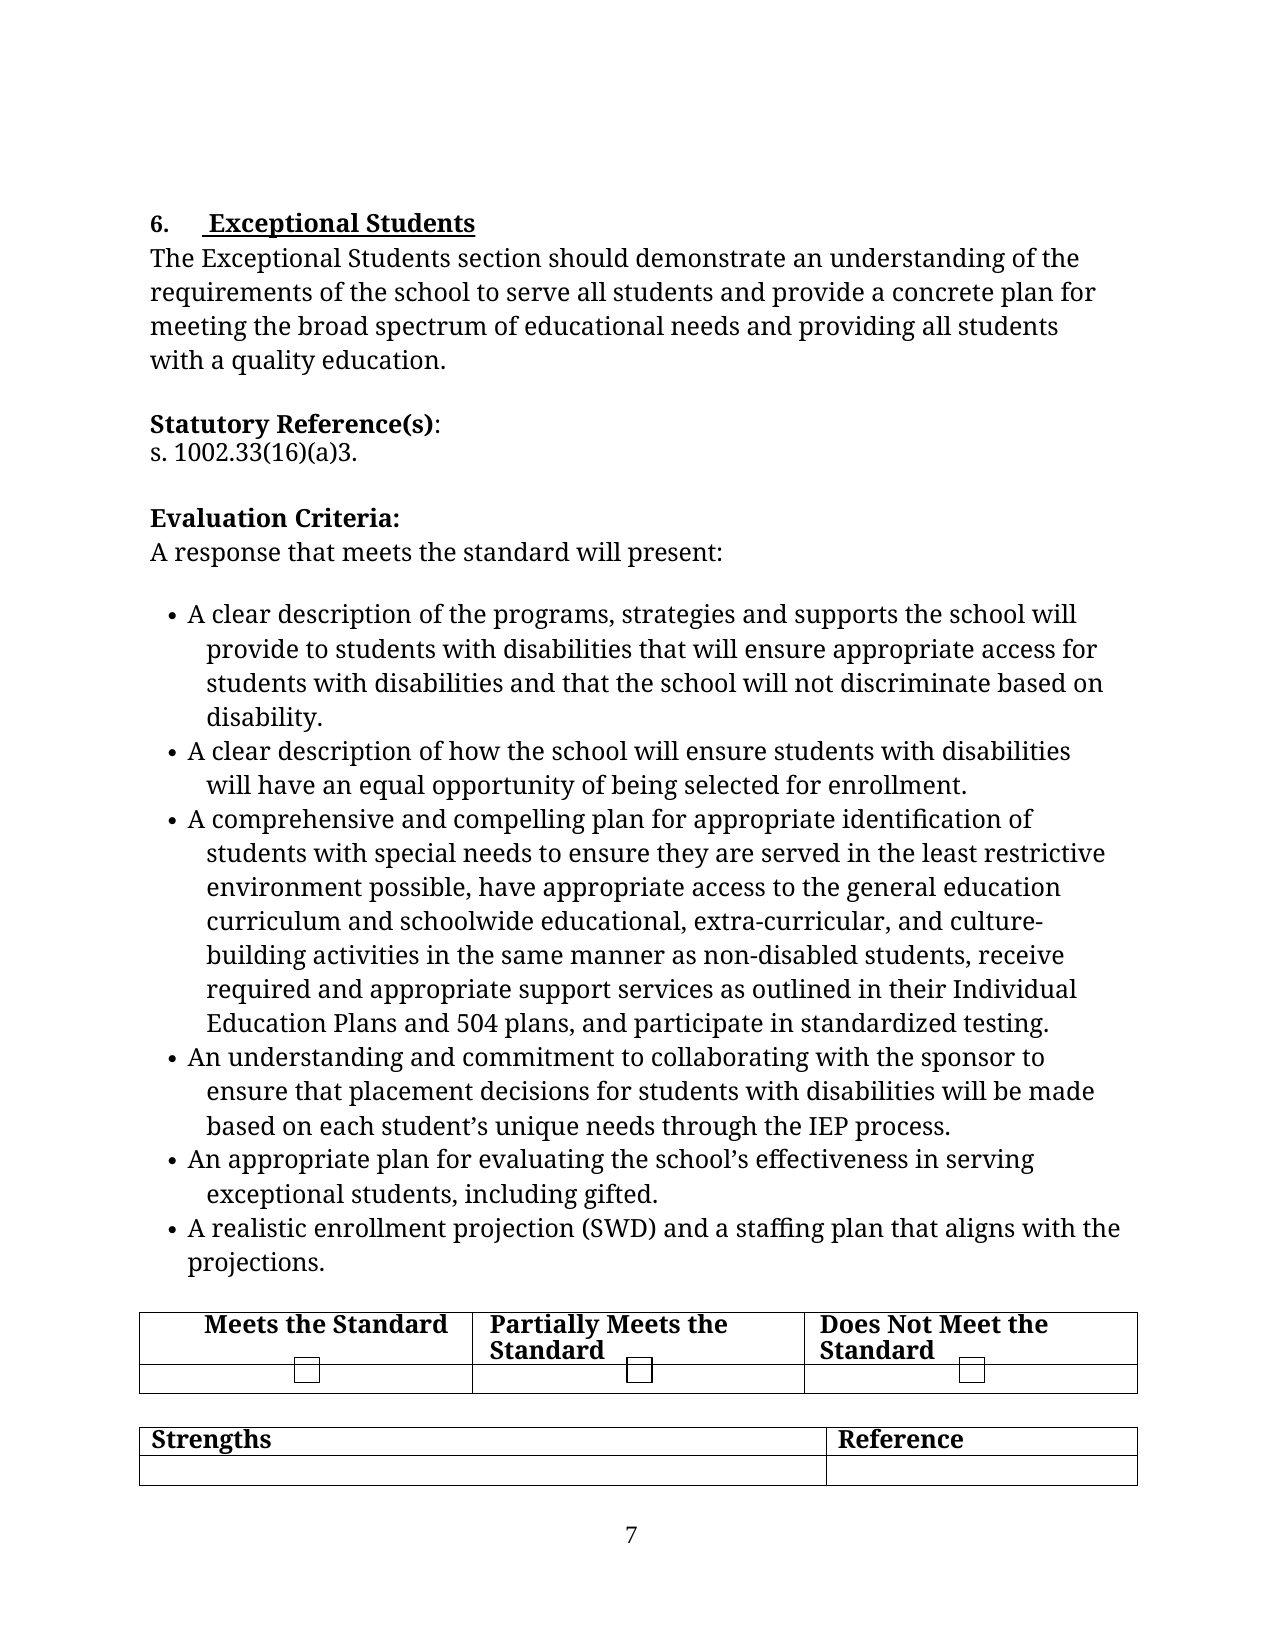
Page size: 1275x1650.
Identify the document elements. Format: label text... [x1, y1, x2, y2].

text The Exceptional Students section should demonstrate an understanding of the requirements of the school to serve all students and provide a concrete plan for meeting the broad spectrum of educational needs and providing all students with a quality education. [150, 240, 1115, 377]
list An appropriate plan for evaluating the school’s effectiveness in serving exceptional students, including gifted. [169, 1142, 1082, 1210]
table_cell [827, 1456, 1137, 1485]
table_header Strengths [140, 1428, 826, 1455]
table_header Partially Meets the Standard [473, 1313, 804, 1364]
list A clear description of the programs, strategies and supports the school will provide to students with disabilities that will ensure appropriate access for students with disabilities and that the school will not discriminate based on disability. [169, 597, 1106, 733]
subtitle Exceptional Students [150, 206, 1148, 240]
table_cell [140, 1456, 826, 1485]
table_cell [473, 1365, 804, 1392]
table_header Does Not Meet the Standard [805, 1313, 1137, 1364]
text s. 1002.33(16)(a)3. [150, 439, 1148, 467]
table_header Reference [827, 1428, 1137, 1455]
table_cell [140, 1365, 472, 1392]
subtitle Evaluation Criteria: [150, 501, 1148, 535]
list A comprehensive and compelling plan for appropriate identification of students with special needs to ensure they are served in the least restrictive environment possible, have appropriate access to the general education curriculum and schoolwide educational, extra-curricular, and culture-building activities in the same manner as non-disabled students, receive required and appropriate support services as outlined in their Individual Education Plans and 504 plans, and participate in standardized testing. [169, 802, 1123, 1040]
table_header Meets the Standard [140, 1313, 472, 1364]
subtitle Statutory Reference(s): [150, 411, 1148, 439]
list An understanding and commitment to collaborating with the sponsor to ensure that placement decisions for students with disabilities will be made based on each student’s unique needs through the IEP process. [169, 1040, 1107, 1142]
list A clear description of how the school will ensure students with disabilities will have an equal opportunity of being selected for enrollment. [169, 733, 1081, 802]
table_cell [805, 1365, 1137, 1392]
list A realistic enrollment projection (SWD) and a staffing plan that aligns with the projections. [169, 1210, 1148, 1278]
text A response that meets the standard will present: [150, 535, 1148, 569]
